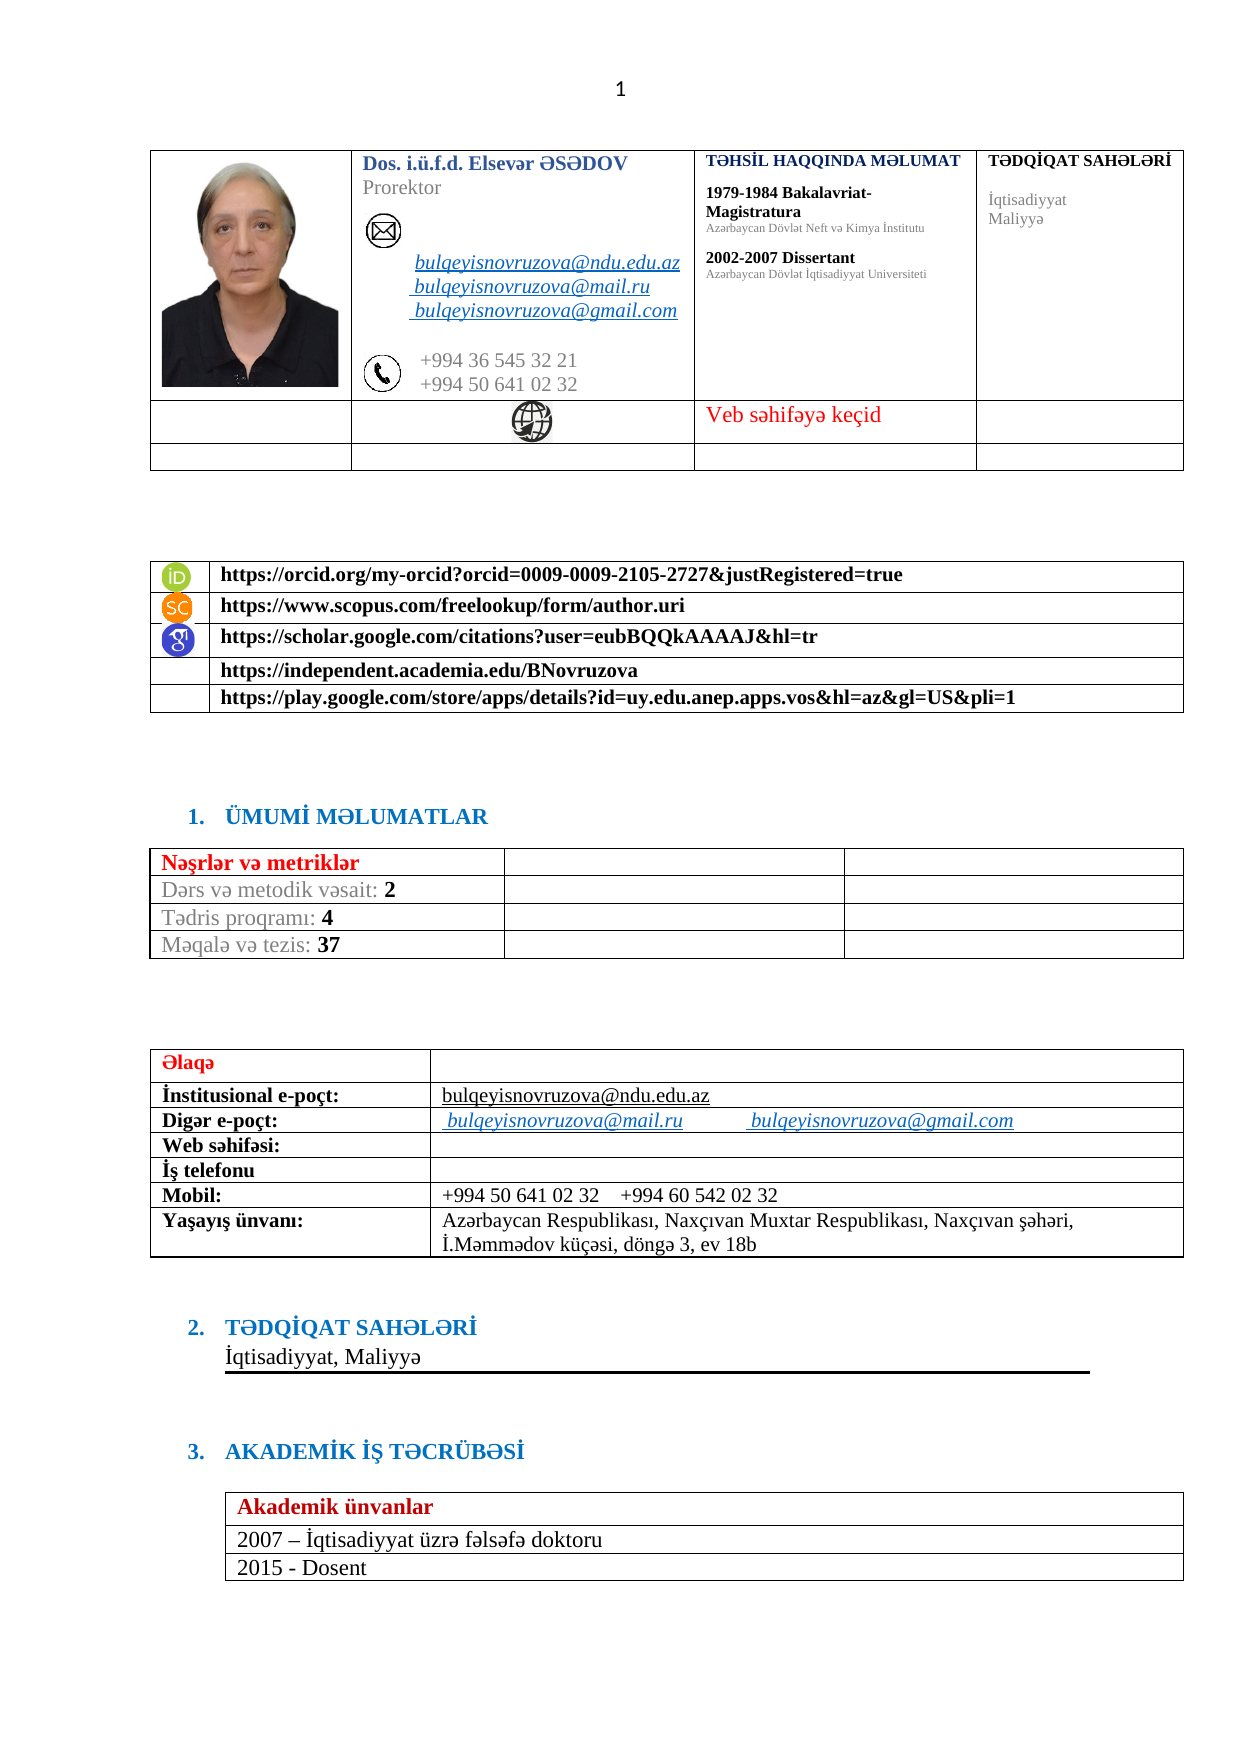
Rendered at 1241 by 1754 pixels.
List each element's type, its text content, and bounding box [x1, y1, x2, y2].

table_cell [505, 931, 844, 958]
table_cell [151, 593, 161, 623]
table_cell [695, 444, 976, 470]
table_cell [151, 685, 209, 712]
table_cell [352, 444, 694, 470]
table_cell [977, 444, 1183, 470]
picture [161, 151, 339, 387]
table_cell [845, 904, 1183, 930]
table_header Əlaqə [151, 1050, 430, 1082]
table_header [431, 1050, 1183, 1082]
table_header https://orcid.org/my-orcid?orcid=0009-0009-2105-2727&justRegistered=true [210, 562, 1183, 592]
table_cell Mobil: [151, 1183, 430, 1207]
table_header Dos. i.ü.f.d. Elsevər ƏSƏDOV Prorektor bulqeyisnovruzova@ndu.edu.az bulqeyisnovruzova@mail.ru bulqeyisnovruzova@gmail.com +994 36 545 32 21 +994 50 641 02 32 [352, 151, 694, 400]
table_cell Veb səhifəyə keçid [695, 401, 976, 442]
table_cell [352, 401, 511, 442]
table_cell [553, 401, 694, 442]
table_cell Tədris proqramı: 4 [151, 904, 504, 930]
table_cell Dərs və metodik vəsait: 2 [151, 876, 504, 903]
table_cell [505, 876, 844, 903]
table_cell bulqeyisnovruzova@mail.ru bulqeyisnovruzova@gmail.com [431, 1108, 1183, 1132]
picture [365, 213, 402, 249]
table_header TƏDQİQAT SAHƏLƏRİ İqtisadiyyat Maliyyə [977, 151, 1183, 400]
list İqtisadiyyat, Maliyyə [225, 1343, 1090, 1371]
table_cell bulqeyisnovruzova@ndu.edu.az [431, 1083, 1183, 1107]
table_header [151, 151, 351, 400]
table_cell Digər e-poçt: [151, 1108, 430, 1132]
table_cell https://play.google.com/store/apps/details?id=uy.edu.anep.apps.vos&hl=az&gl=US&pli=1 [210, 685, 1183, 712]
list AKADEMİK İŞ TƏCRÜBƏSİ [187, 1438, 1090, 1464]
table_cell [431, 1133, 1183, 1157]
table_header Akademik ünvanlar [226, 1493, 1183, 1525]
table_cell [151, 401, 351, 442]
table_cell Məqalə və tezis: 37 [151, 931, 504, 958]
table_header [151, 562, 161, 592]
table_cell https://www.scopus.com/freelookup/form/author.uri [210, 593, 1183, 623]
table_header [505, 849, 844, 875]
table_cell Azərbaycan Respublikası, Naxçıvan Muxtar Respublikası, Naxçıvan şəhəri, İ.Məmmədov küçəsi, döngə 3, ev 18b [431, 1208, 1183, 1256]
picture [362, 353, 402, 393]
table_cell 2007 – İqtisadiyyat üzrə fəlsəfə doktoru [226, 1526, 1183, 1553]
table_cell [505, 904, 844, 930]
table_cell İnstitusional e-poçt: [151, 1083, 430, 1107]
table_cell [193, 593, 209, 623]
table_cell +994 50 641 02 32 +994 60 542 02 32 [431, 1183, 1183, 1207]
table_cell [195, 624, 209, 657]
table_cell [151, 658, 209, 684]
table_header Nəşrlər və metriklər [151, 849, 504, 875]
table_header [845, 849, 1183, 875]
table_cell [151, 624, 161, 657]
list ÜMUMİ MƏLUMATLAR [187, 803, 1090, 829]
table_cell İş telefonu [151, 1158, 430, 1182]
table_cell Web səhifəsi: [151, 1133, 430, 1157]
table_cell Yaşayış ünvanı: [151, 1208, 430, 1256]
table_cell [845, 931, 1183, 958]
table_cell [431, 1158, 1183, 1182]
picture [161, 562, 195, 657]
table_header [191, 562, 209, 592]
table_cell https://independent.academia.edu/BNovruzova [210, 658, 1183, 684]
table_cell 2015 - Dosent [226, 1554, 1183, 1580]
table_cell [977, 401, 1183, 442]
table_cell [845, 876, 1183, 903]
list TƏDQİQAT SAHƏLƏRİ [187, 1314, 1090, 1341]
table_cell https://scholar.google.com/citations?user=eubBQQkAAAAJ&hl=tr [210, 624, 1183, 657]
table_header TƏHSİL HAQQINDA MƏLUMAT 1979-1984 Bakalavriat- Magistratura Azərbaycan Dövlət Neft və Kimya İnstitutu 2002-2007 Dissertant Azərbaycan Dövlət İqtisadiyyat Universiteti [695, 151, 976, 400]
table_cell [151, 444, 351, 470]
picture [511, 401, 553, 443]
